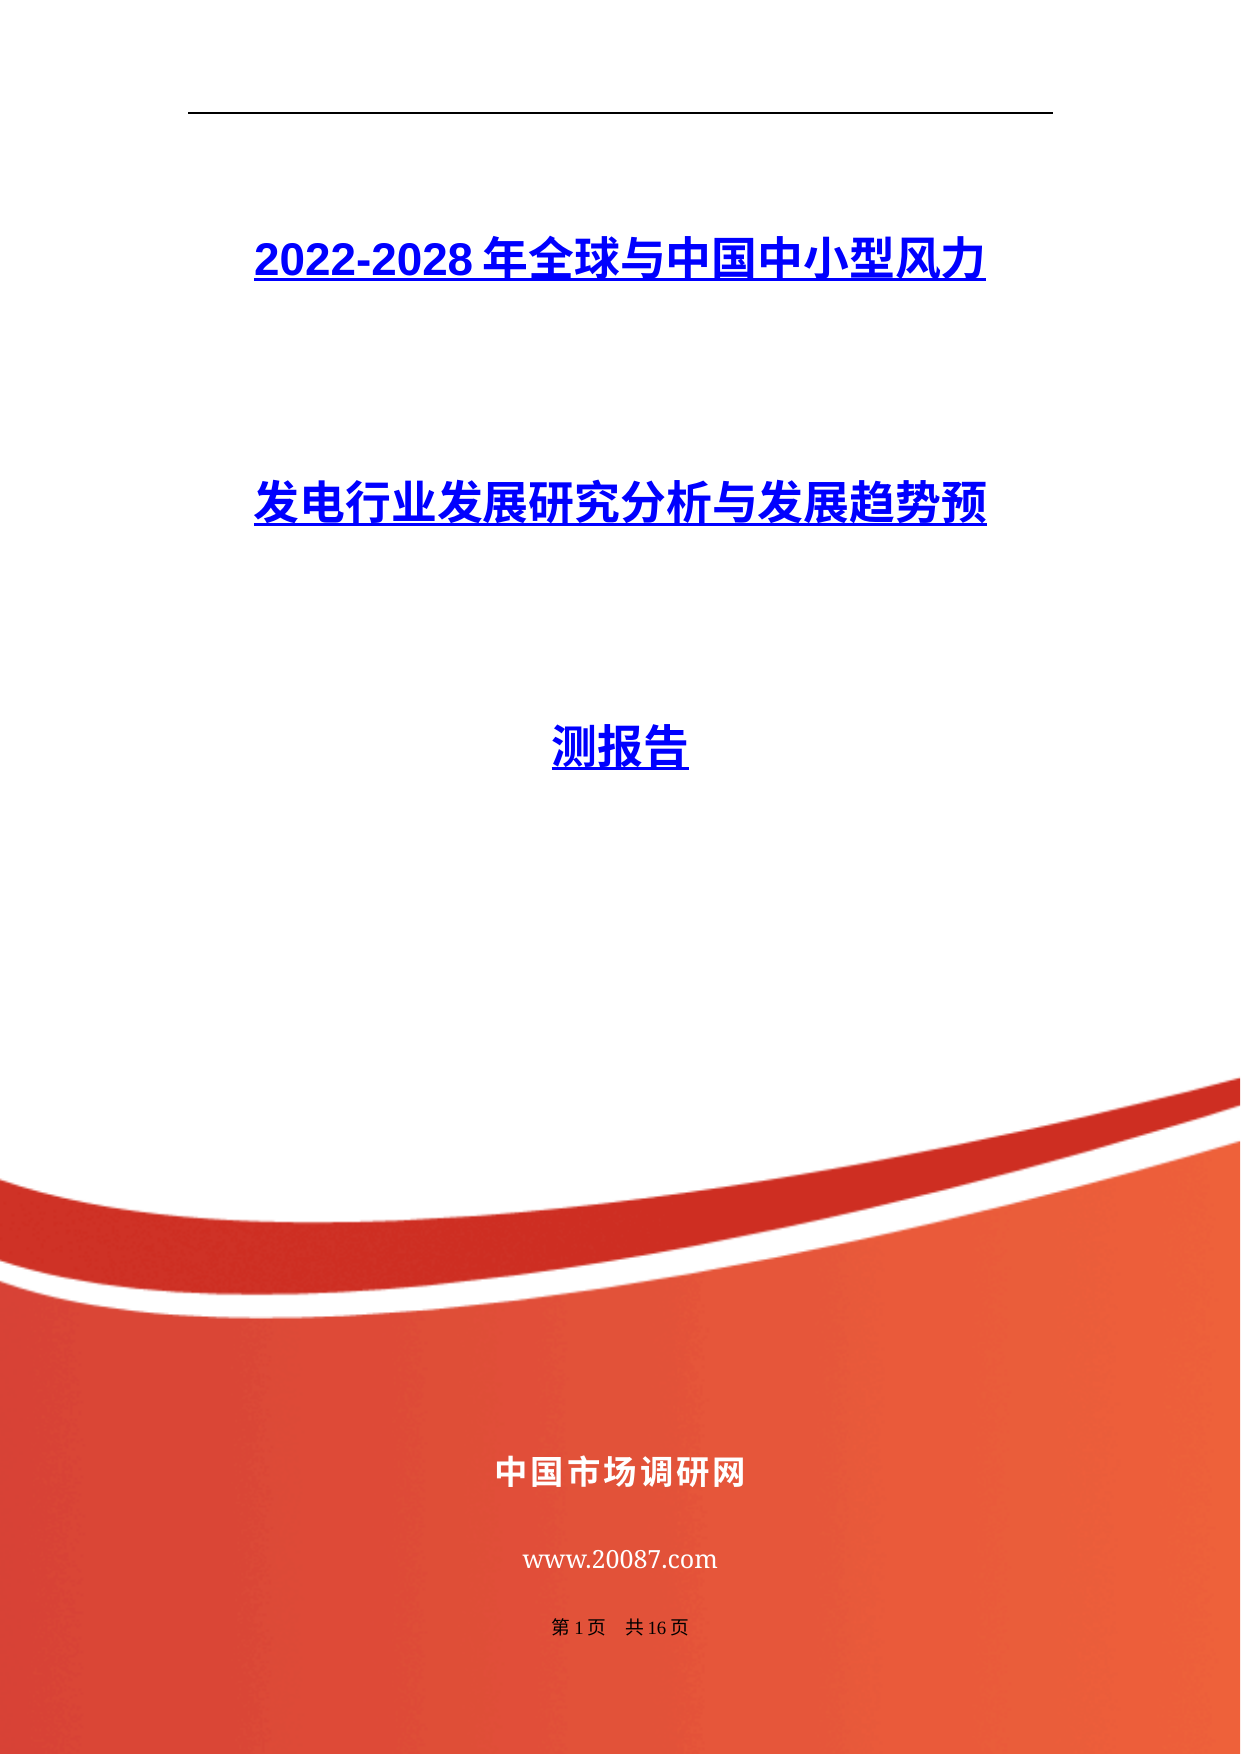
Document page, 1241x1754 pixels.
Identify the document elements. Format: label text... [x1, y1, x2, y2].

subtitle 中国市场调研网 [187, 1437, 1053, 1502]
table_header 2022-2028年全球与中国中小型风力发电行业发展研究分析与发展趋势预测报告 [188, 207, 1053, 871]
picture [0, 1006, 1241, 1754]
text www.20087.com [187, 1526, 1053, 1591]
